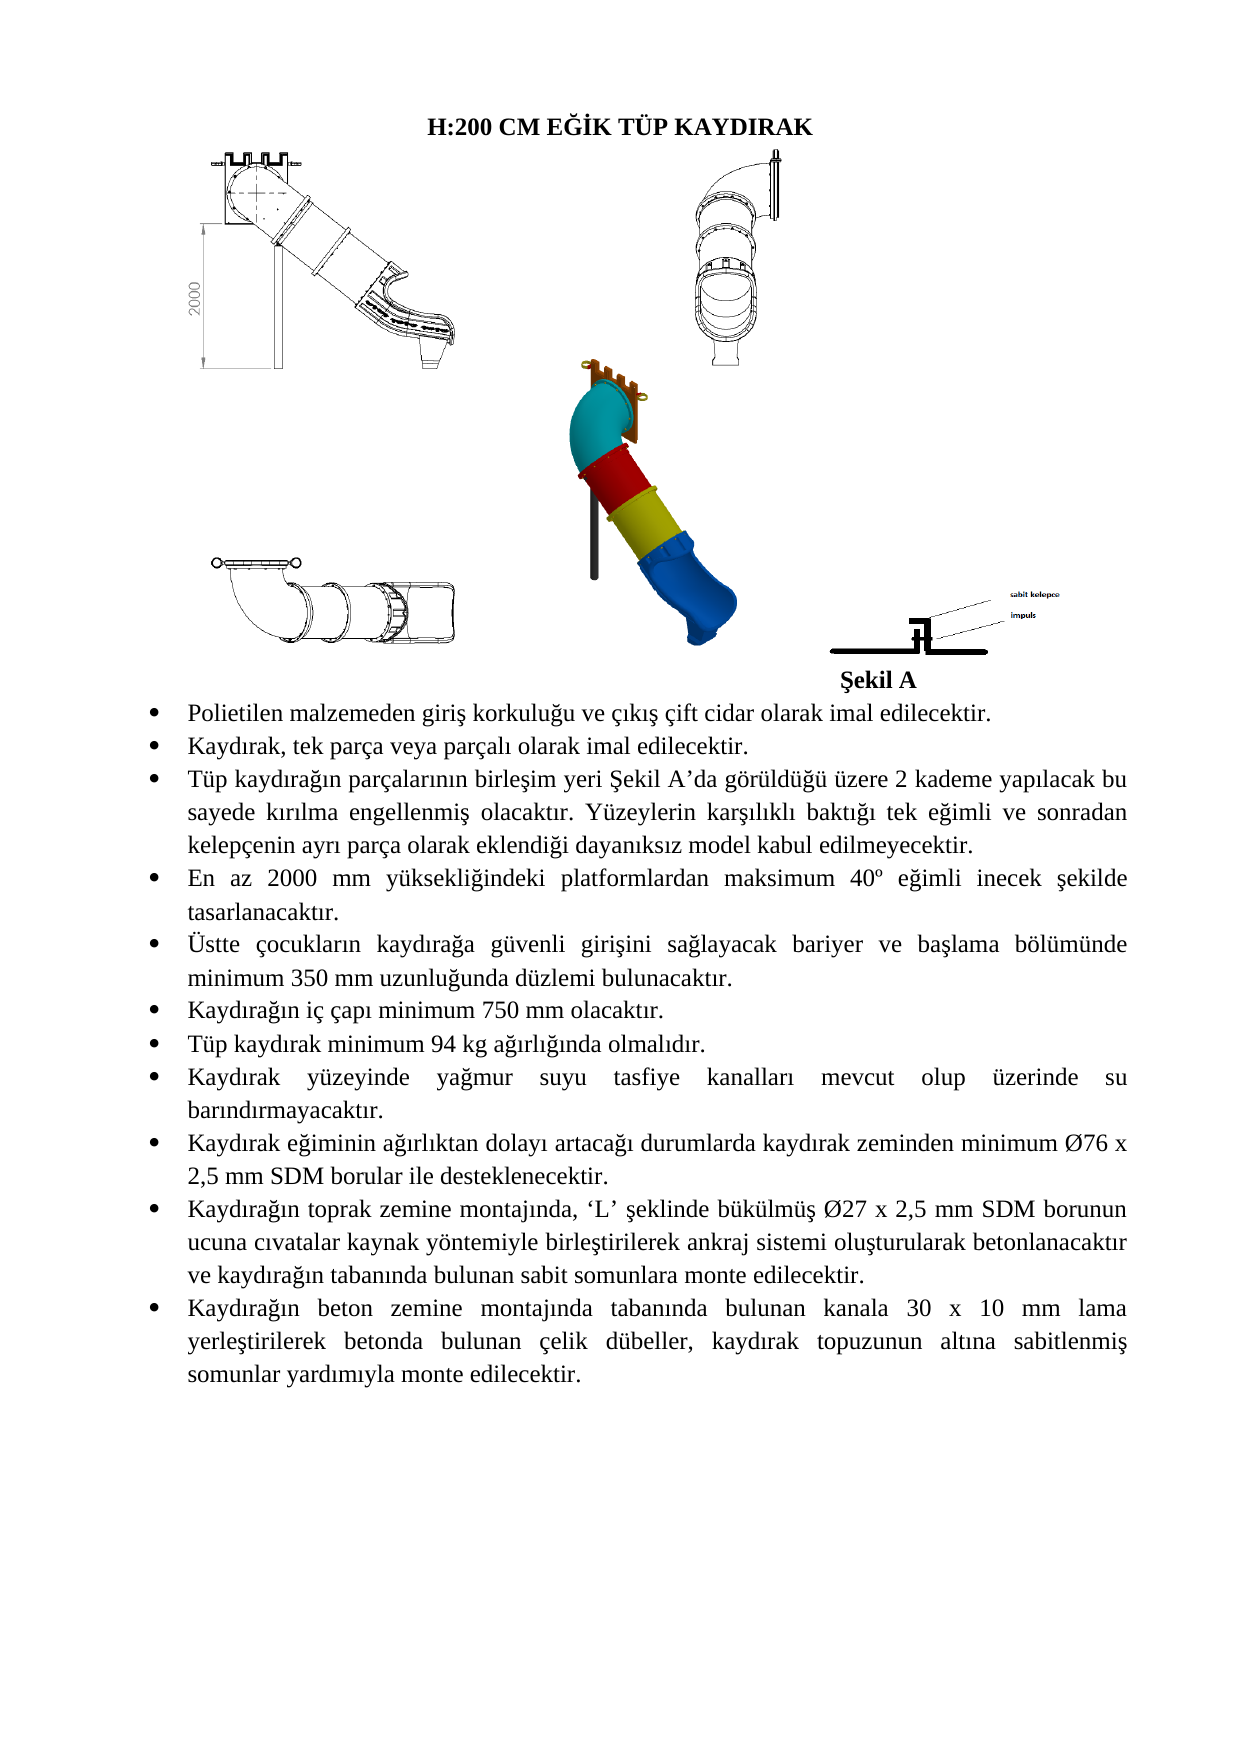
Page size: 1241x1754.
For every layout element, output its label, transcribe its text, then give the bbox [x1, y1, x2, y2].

list Tüp kaydırak minimum 94 kg ağırlığında olmalıdır. [150, 1029, 1128, 1057]
list Üstte çocukların kaydırağa güvenli girişini sağlayacak bariyer ve başlama bölümünde minimum 350 mm uzunluğunda düzlemi bulunacaktır. [150, 929, 1128, 991]
list Kaydırağın iç çapı minimum 750 mm olacaktır. [150, 996, 1128, 1024]
list Kaydırak, tek parça veya parçalı olarak imal edilecektir. [150, 731, 1128, 760]
list Kaydırak eğiminin ağırlıktan dolayı artacağı durumlarda kaydırak zeminden minimum Ø76 x 2,5 mm SDM borular ile desteklenecektir. [150, 1128, 1128, 1189]
list En az 2000 mm yüksekliğindeki platformlardan maksimum 40º eğimli inecek şekilde tasarlanacaktır. [150, 863, 1128, 925]
text H:200 CM EĞİK TÜP KAYDIRAK [112, 112, 1128, 141]
list Kaydırağın toprak zemine montajında, ‘L’ şeklinde bükülmüş Ø27 x 2,5 mm SDM borunun ucuna cıvatalar kaynak yöntemiyle birleştirilerek ankraj sistemi oluşturularak betonlanacaktır ve kaydırağın tabanında bulunan sabit somunlara monte edilecektir. [150, 1194, 1128, 1288]
list Tüp kaydırağın parçalarının birleşim yeri Şekil A’da görüldüğü üzere 2 kademe yapılacak bu sayede kırılma engellenmiş olacaktır. Yüzeylerin karşılıklı baktığı tek eğimli ve sonradan kelepçenin ayrı parça olarak eklendiği dayanıksız model kabul edilmeyecektir. [150, 764, 1128, 859]
list Kaydırağın beton zemine montajında tabanında bulunan kanala 30 x 10 mm lama yerleştirilerek betonda bulunan çelik dübeller, kaydırak topuzunun altına sabitlenmiş somunlar yardımıyla monte edilecektir. [150, 1293, 1128, 1388]
list Kaydırak yüzeyinde yağmur suyu tasfiye kanalları mevcut olup üzerinde su barındırmayacaktır. [150, 1062, 1128, 1123]
list Polietilen malzemeden giriş korkuluğu ve çıkış çift cidar olarak imal edilecektir. [150, 698, 1128, 727]
text Şekil A [555, 665, 1128, 694]
picture [177, 145, 1063, 662]
